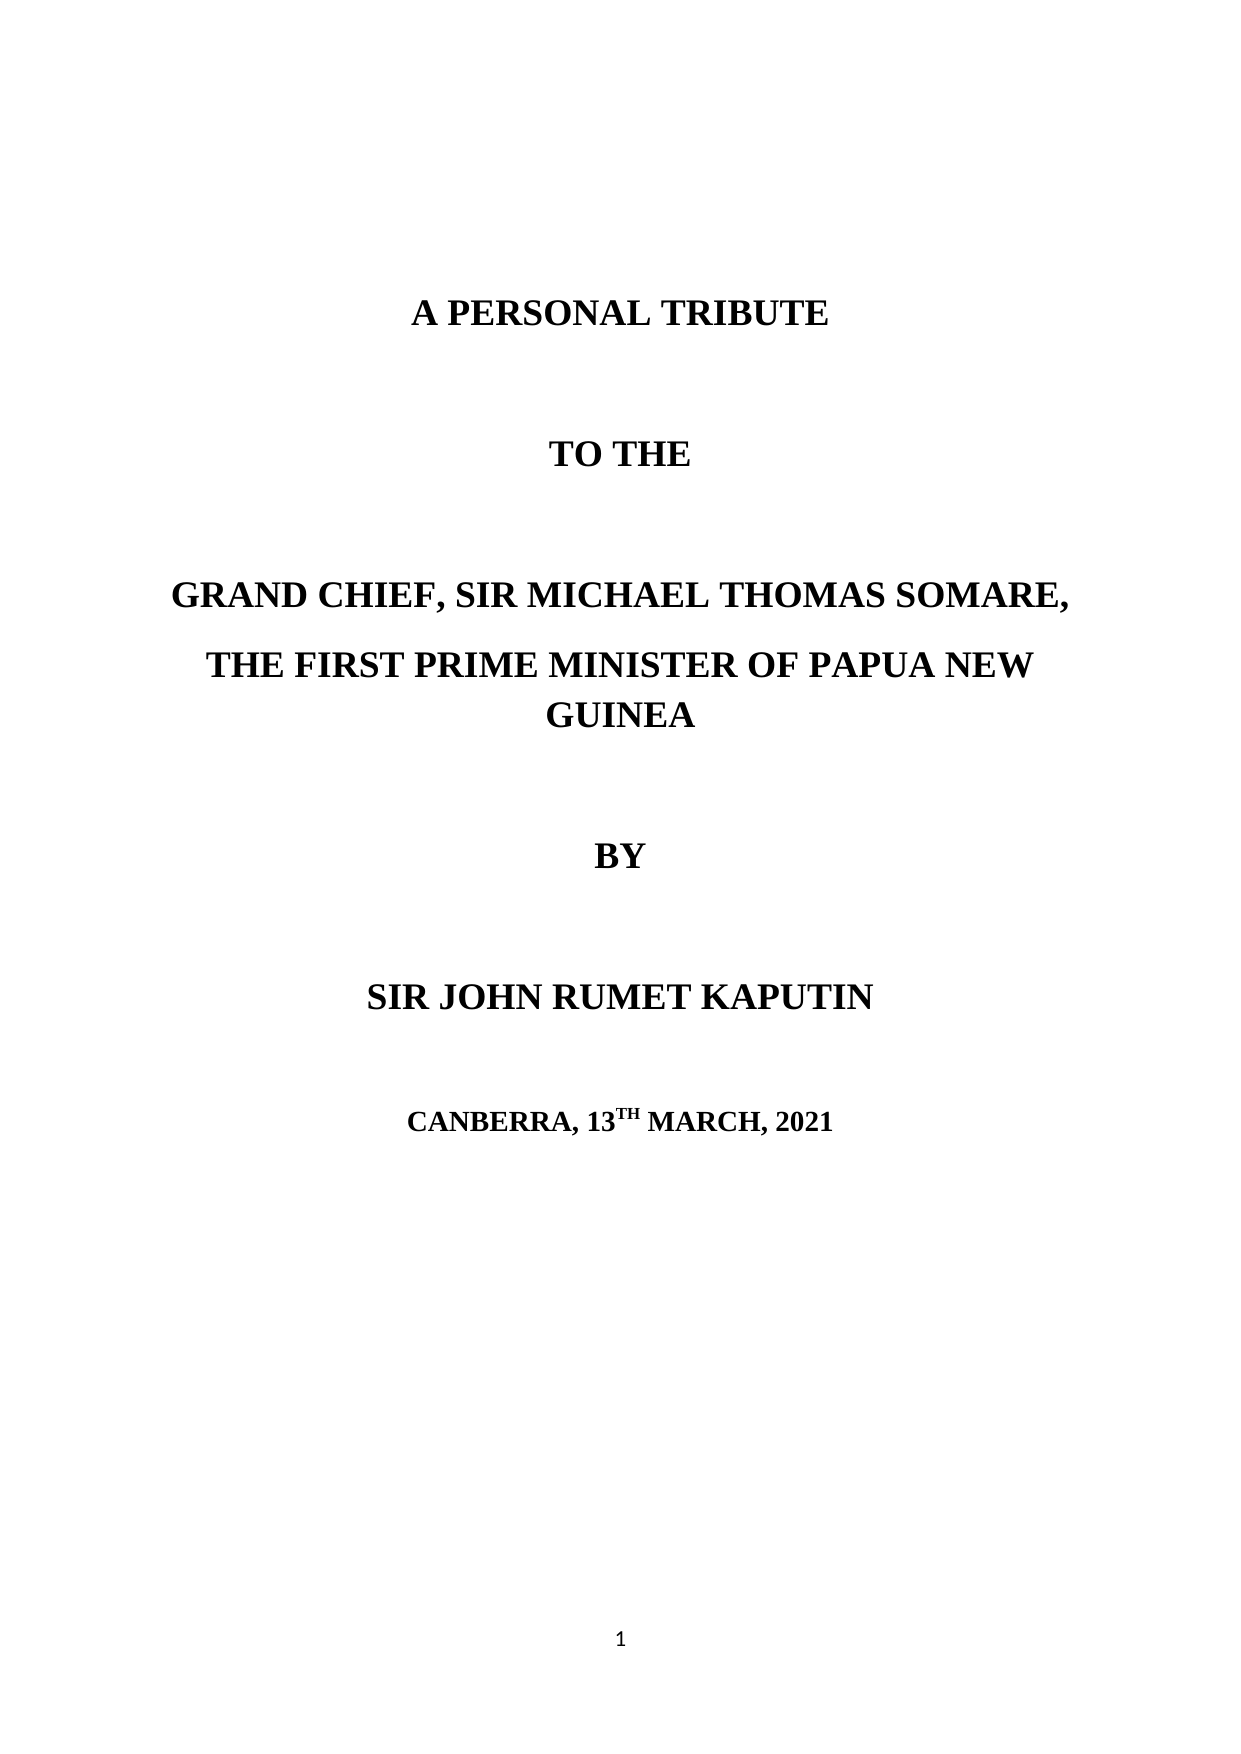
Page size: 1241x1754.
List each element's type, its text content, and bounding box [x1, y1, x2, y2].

text BY [150, 833, 1090, 876]
text GRAND CHIEF, SIR MICHAEL THOMAS SOMARE, [150, 572, 1090, 616]
text A PERSONAL TRIBUTE [150, 291, 1090, 334]
text SIR JOHN RUMET KAPUTIN [150, 974, 1090, 1017]
text TO THE [150, 432, 1090, 475]
text THE FIRST PRIME MINISTER OF PAPUA NEW GUINEA [150, 643, 1090, 736]
text CANBERRA, 13TH MARCH, 2021 [150, 1104, 1090, 1137]
